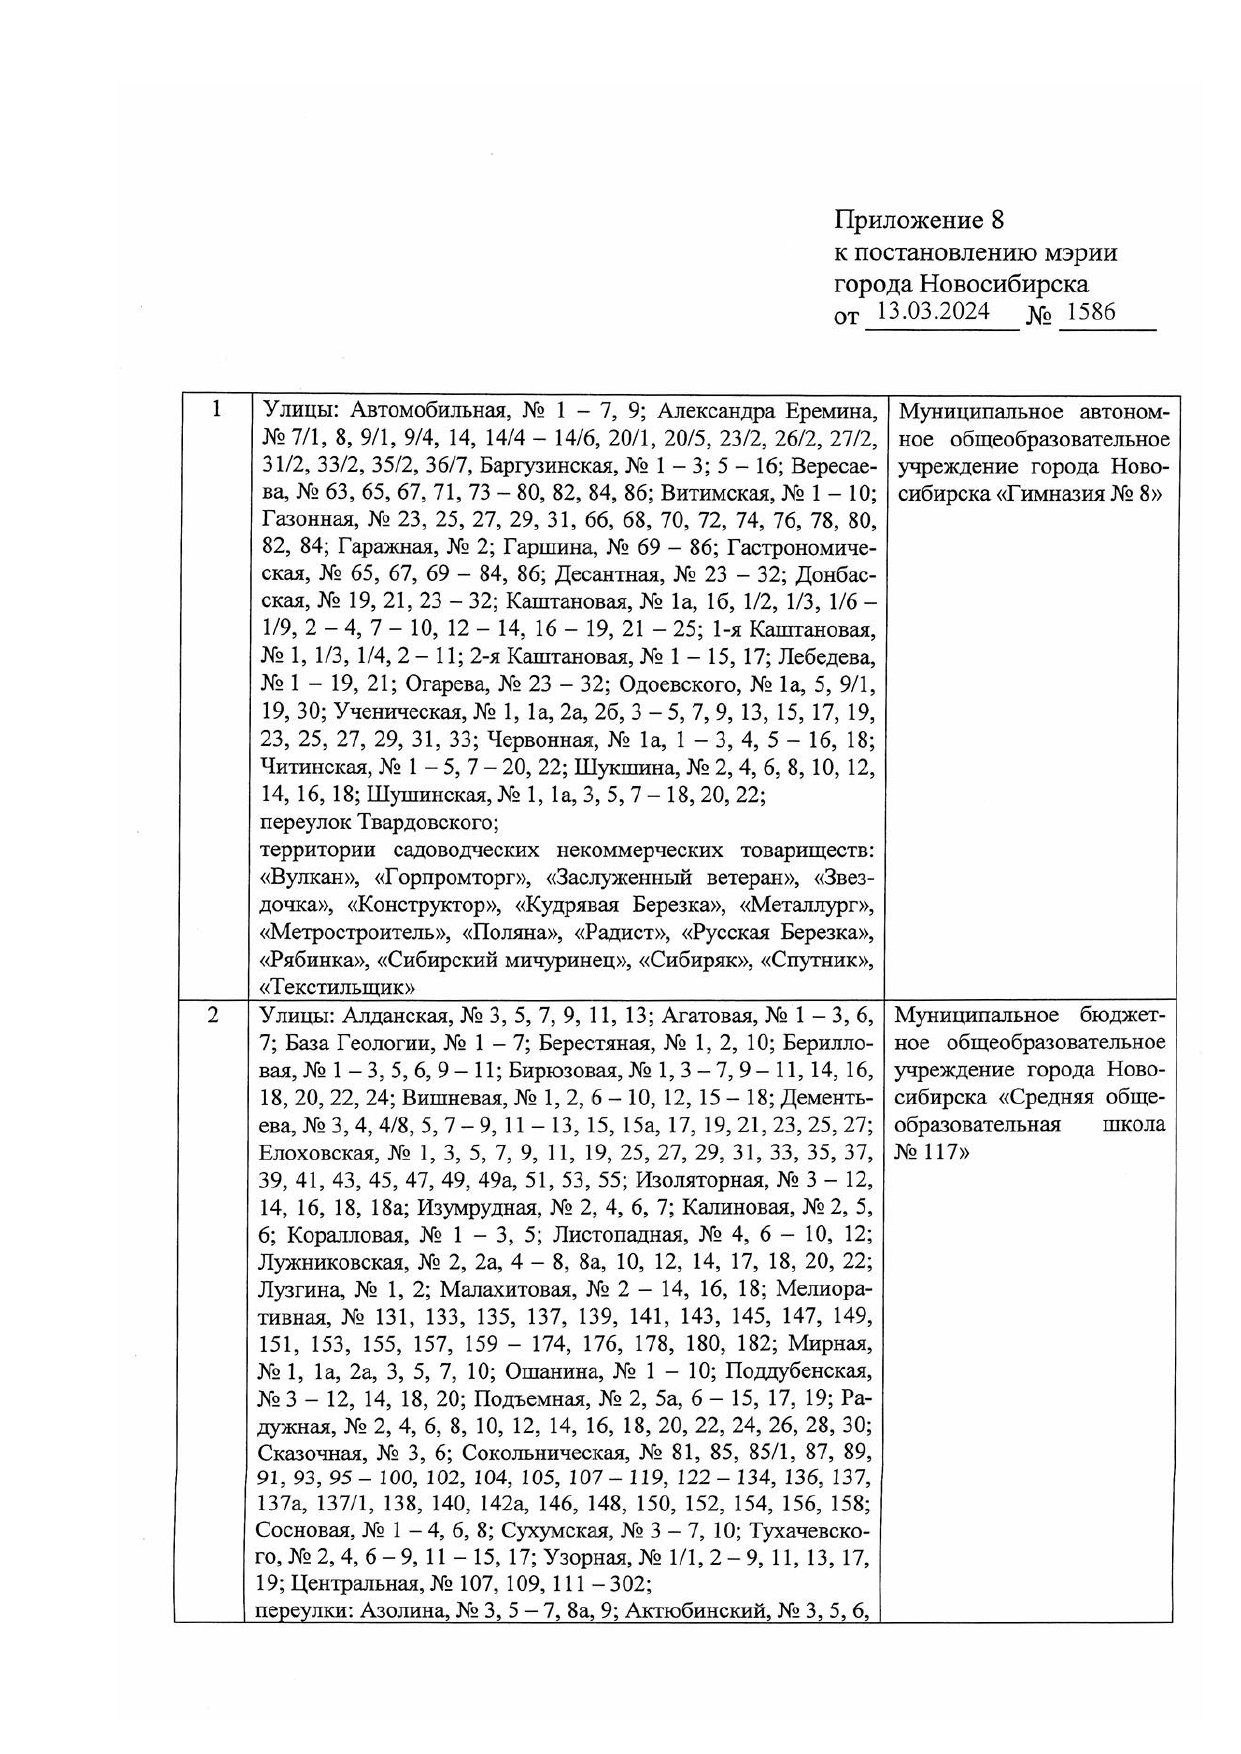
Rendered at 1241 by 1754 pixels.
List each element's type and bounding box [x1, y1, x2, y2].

picture [114, 82, 1205, 1719]
